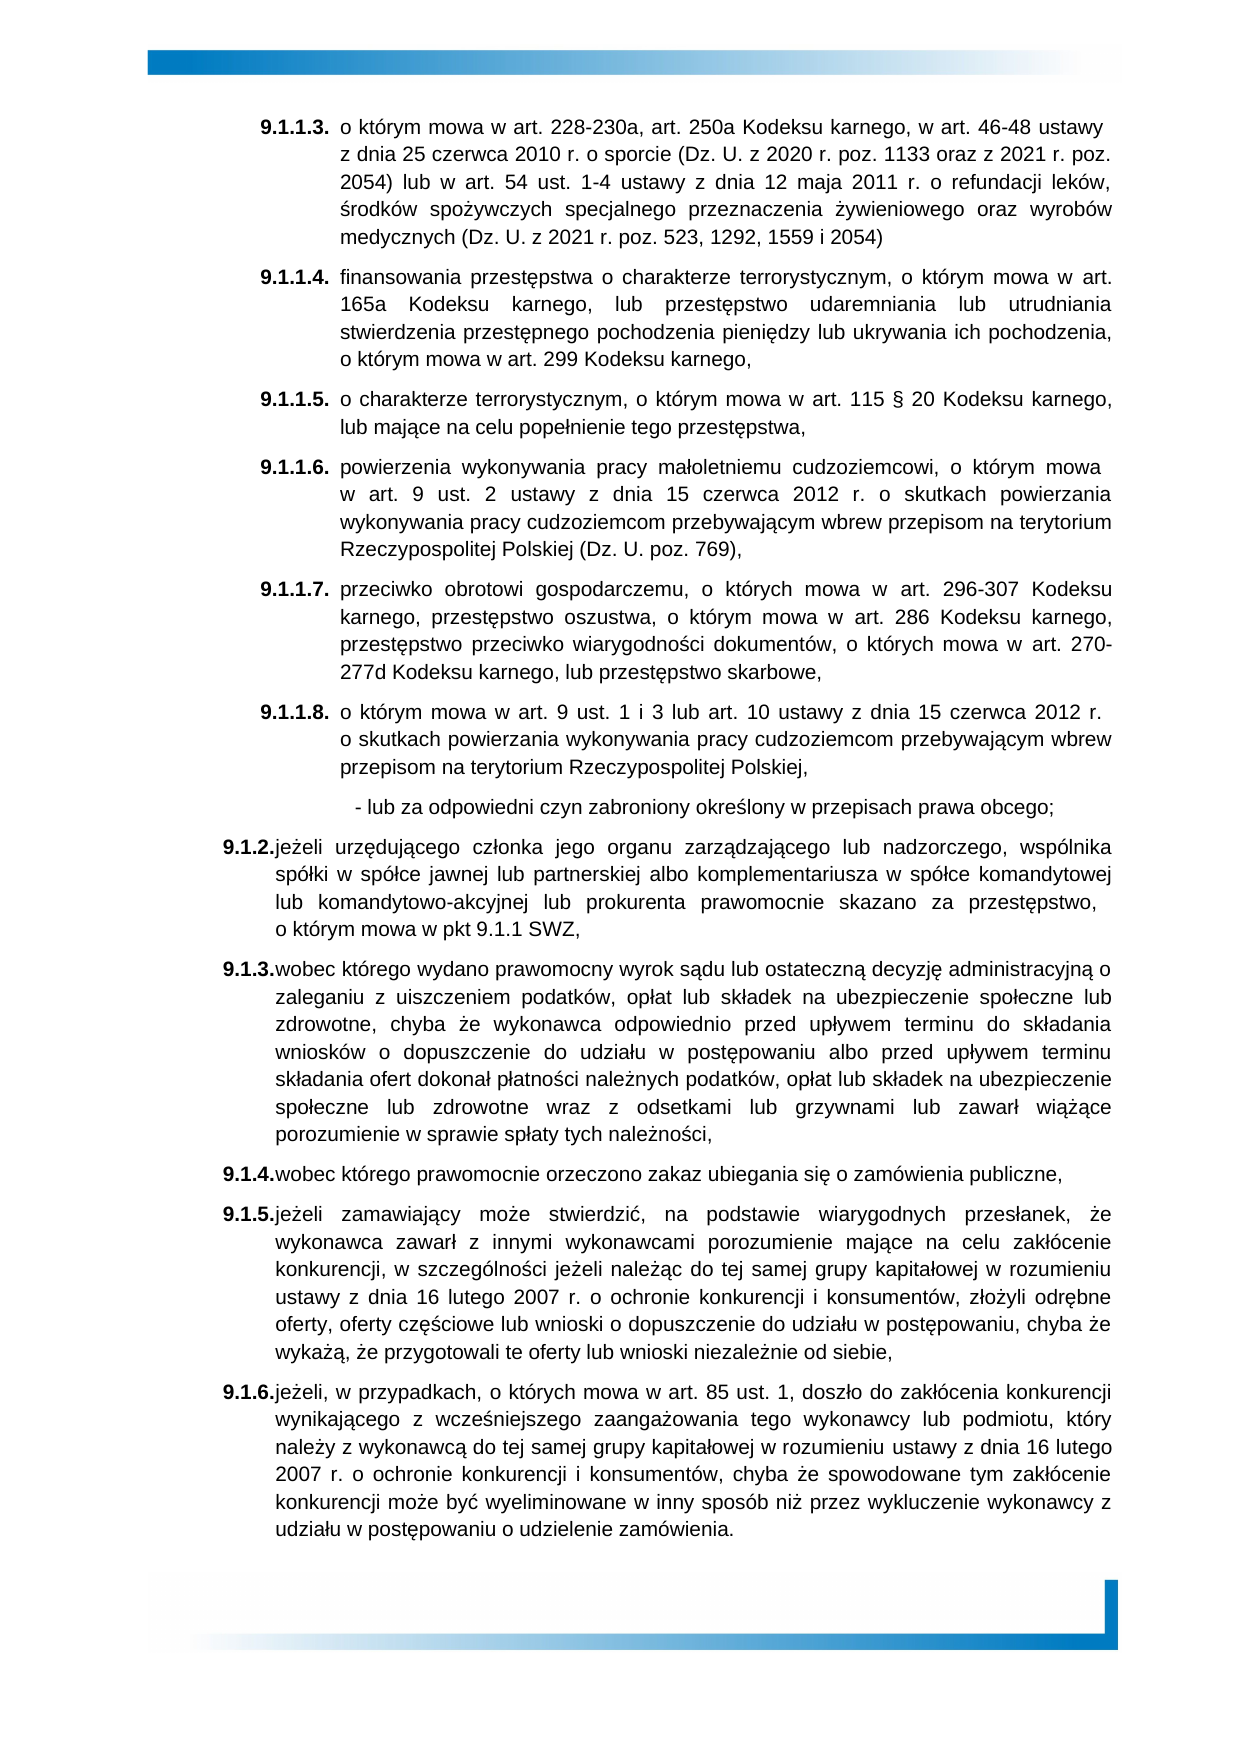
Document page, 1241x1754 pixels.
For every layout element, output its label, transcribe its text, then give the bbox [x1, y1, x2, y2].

list o którym mowa w art. 9 ust. 1 i 3 lub art. 10 ustawy z dnia 15 czerwca 2012 r. o skutkach powierzania wykonywania pracy cudzoziemcom przebywającym wbrew przepisom na terytorium Rzeczypospolitej Polskiej, [260, 699, 1113, 778]
list wobec którego prawomocnie orzeczono zakaz ubiegania się o zamówienia publiczne, [223, 1162, 1113, 1186]
picture [147, 44, 1123, 83]
list wobec którego wydano prawomocny wyrok sądu lub ostateczną decyzję administracyjną o zaleganiu z uiszczeniem podatków, opłat lub składek na ubezpieczenie społeczne lub zdrowotne, chyba że wykonawca odpowiednio przed upływem terminu do składania wniosków o dopuszczenie do udziału w postępowaniu albo przed upływem terminu składania ofert dokonał płatności należnych podatków, opłat lub składek na ubezpieczenie społeczne lub zdrowotne wraz z odsetkami lub grzywnami lub zawarł wiążące porozumienie w sprawie spłaty tych należności, [223, 957, 1113, 1146]
list o którym mowa w art. 228-230a, art. 250a Kodeksu karnego, w art. 46-48 ustawy z dnia 25 czerwca 2010 r. o sporcie (Dz. U. z 2020 r. poz. 1133 oraz z 2021 r. poz. 2054) lub w art. 54 ust. 1-4 ustawy z dnia 12 maja 2011 r. o refundacji leków, środków spożywczych specjalnego przeznaczenia żywieniowego oraz wyrobów medycznych (Dz. U. z 2021 r. poz. 523, 1292, 1559 i 2054) [260, 114, 1113, 248]
list przeciwko obrotowi gospodarczemu, o których mowa w art. 296-307 Kodeksu karnego, przestępstwo oszustwa, o którym mowa w art. 286 Kodeksu karnego, przestępstwo przeciwko wiarygodności dokumentów, o których mowa w art. 270-277d Kodeksu karnego, lub przestępstwo skarbowe, [260, 577, 1113, 683]
list jeżeli urzędującego członka jego organu zarządzającego lub nadzorczego, wspólnika spółki w spółce jawnej lub partnerskiej albo komplementariusza w spółce komandytowej lub komandytowo-akcyjnej lub prokurenta prawomocnie skazano za przestępstwo, o którym mowa w pkt 9.1.1 SWZ, [223, 834, 1113, 941]
list o charakterze terrorystycznym, o którym mowa w art. 115 § 20 Kodeksu karnego, lub mające na celu popełnienie tego przestępstwa, [260, 387, 1113, 438]
list jeżeli zamawiający może stwierdzić, na podstawie wiarygodnych przesłanek, że wykonawca zawarł z innymi wykonawcami porozumienie mające na celu zakłócenie konkurencji, w szczególności jeżeli należąc do tej samej grupy kapitałowej w rozumieniu ustawy z dnia 16 lutego 2007 r. o ochronie konkurencji i konsumentów, złożyli odrębne oferty, oferty częściowe lub wnioski o dopuszczenie do udziału w postępowaniu, chyba że wykażą, że przygotowali te oferty lub wnioski niezależnie od siebie, [223, 1202, 1113, 1363]
picture [147, 1572, 1123, 1653]
list finansowania przestępstwa o charakterze terrorystycznym, o którym mowa w art. 165a Kodeksu karnego, lub przestępstwo udaremniania lub utrudniania stwierdzenia przestępnego pochodzenia pieniędzy lub ukrywania ich pochodzenia, o którym mowa w art. 299 Kodeksu karnego, [260, 264, 1113, 371]
list powierzenia wykonywania pracy małoletniemu cudzoziemcowi, o którym mowa w art. 9 ust. 2 ustawy z dnia 15 czerwca 2012 r. o skutkach powierzania wykonywania pracy cudzoziemcom przebywającym wbrew przepisom na terytorium Rzeczypospolitej Polskiej (Dz. U. poz. 769), [260, 454, 1113, 561]
list jeżeli, w przypadkach, o których mowa w art. 85 ust. 1, doszło do zakłócenia konkurencji wynikającego z wcześniejszego zaangażowania tego wykonawcy lub podmiotu, który należy z wykonawcą do tej samej grupy kapitałowej w rozumieniu ustawy z dnia 16 lutego 2007 r. o ochronie konkurencji i konsumentów, chyba że spowodowane tym zakłócenie konkurencji może być wyeliminowane w inny sposób niż przez wykluczenie wykonawcy z udziału w postępowaniu o udzielenie zamówienia. [223, 1379, 1113, 1541]
text - lub za odpowiedni czyn zabroniony określony w przepisach prawa obcego; [354, 794, 1122, 818]
